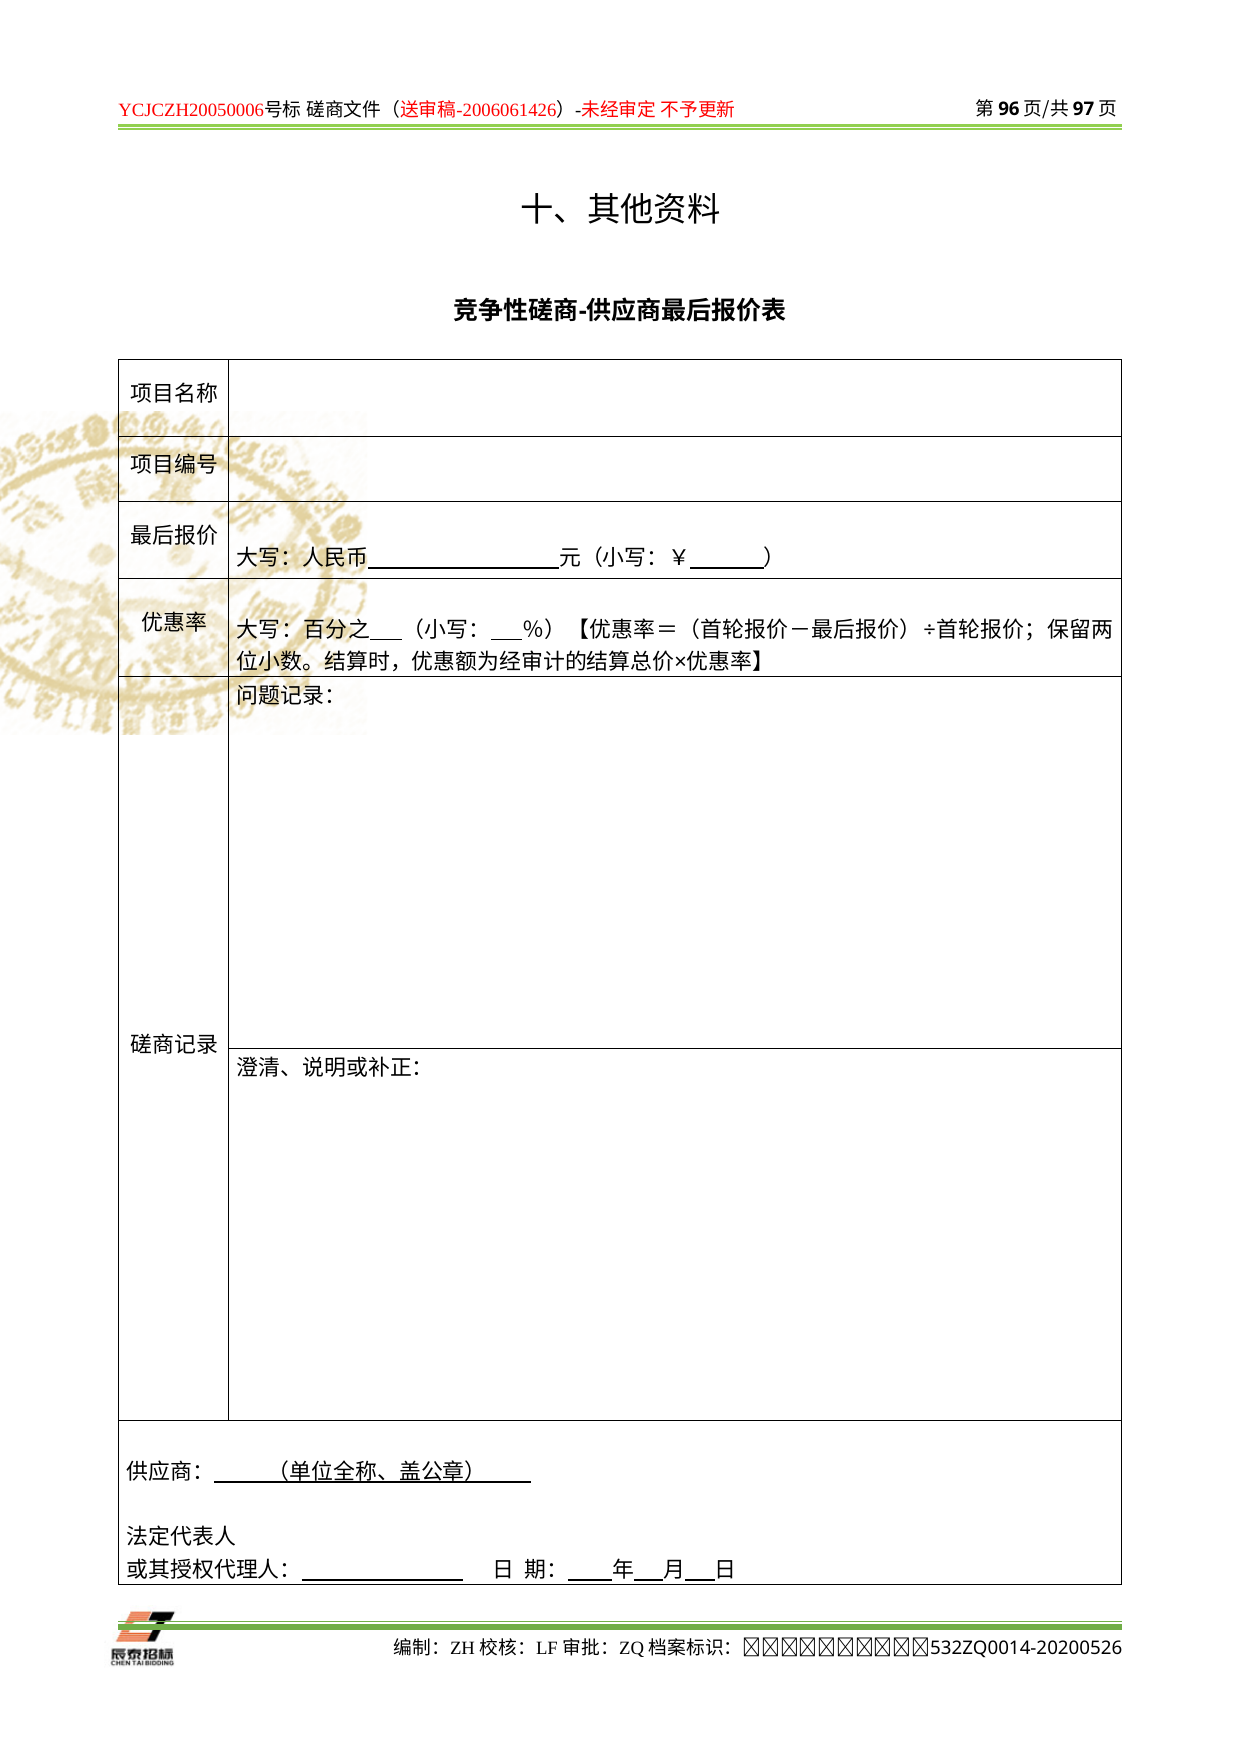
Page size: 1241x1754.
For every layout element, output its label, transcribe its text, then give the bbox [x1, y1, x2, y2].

table_cell 问题记录： [229, 677, 1121, 1048]
table_cell 澄清、说明或补正： [229, 1049, 1121, 1420]
table_cell 大写：人民币 元（小写：￥ ） [229, 502, 1121, 578]
table_cell 大写：百分之 （小写： ％）【优惠率＝（首轮报价－最后报价）÷首轮报价；保留两位小数。结算时，优惠额为经审计的结算总价×优惠率】 [229, 579, 1121, 676]
table_header 项目名称 [119, 360, 228, 436]
table_cell 磋商记录 [119, 677, 228, 1420]
text 竞争性磋商-供应商最后报价表 [118, 276, 1122, 341]
table_cell 优惠率 [119, 579, 228, 676]
table_cell [229, 437, 1121, 501]
table_cell 最后报价 [119, 502, 228, 578]
table_header [229, 360, 1121, 436]
table_cell 供应商： （单位全称、盖公章） 法定代表人 或其授权代理人： 日 期： 年 月 日 [119, 1421, 1121, 1584]
picture [103, 1605, 182, 1672]
subtitle 其他资料 [118, 174, 1122, 239]
table_cell 项目编号 [119, 437, 228, 501]
